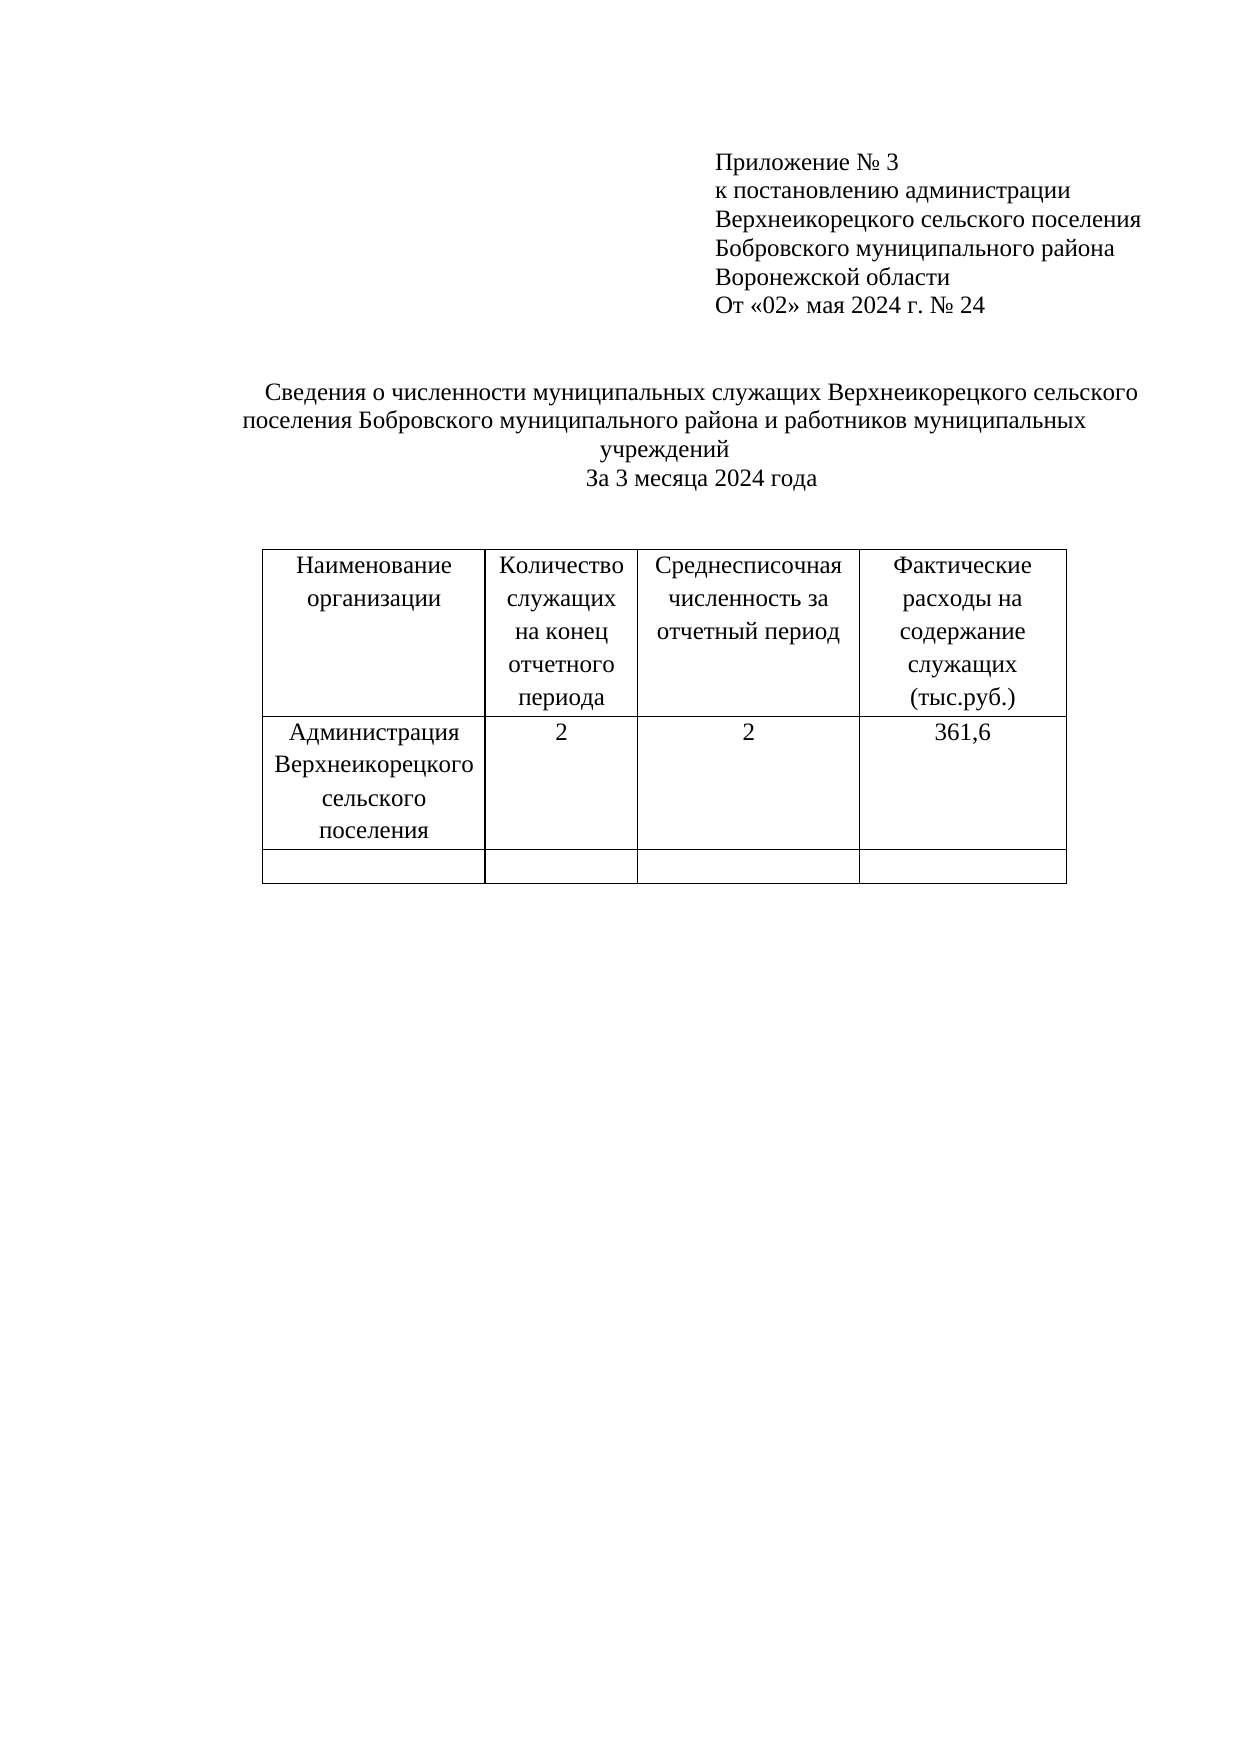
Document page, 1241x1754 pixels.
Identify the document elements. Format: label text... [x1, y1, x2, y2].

table_cell [638, 850, 859, 883]
text Сведения о численности муниципальных служащих Верхнеикорецкого сельского поселения Бобровского муниципального района и работников муниципальных учреждений [177, 377, 1152, 463]
text За 3 месяца 2024 года [177, 463, 1152, 492]
text Приложение № 3 [177, 147, 1152, 176]
text Воронежской области [715, 262, 1152, 291]
table_header Количество служащих на конец отчетного периода [486, 550, 637, 716]
table_cell Администрация Верхнеикорецкого сельского поселения [263, 717, 484, 849]
table_cell [263, 850, 484, 883]
table_cell [486, 850, 637, 883]
table_cell 2 [486, 717, 637, 849]
table_header Фактические расходы на содержание служащих (тыс.руб.) [860, 550, 1066, 716]
text к постановлению администрации [715, 176, 1152, 204]
table_cell [860, 850, 1066, 883]
table_header Наименование организации [263, 550, 484, 716]
table_cell 2 [638, 717, 859, 849]
text От «02» мая 2024 г. № 24 [715, 291, 1152, 319]
table_cell 361,6 [860, 717, 1066, 849]
table_header Среднесписочная численность за отчетный период [638, 550, 859, 716]
text Верхнеикорецкого сельского поселения Бобровского муниципального района [715, 204, 1152, 262]
